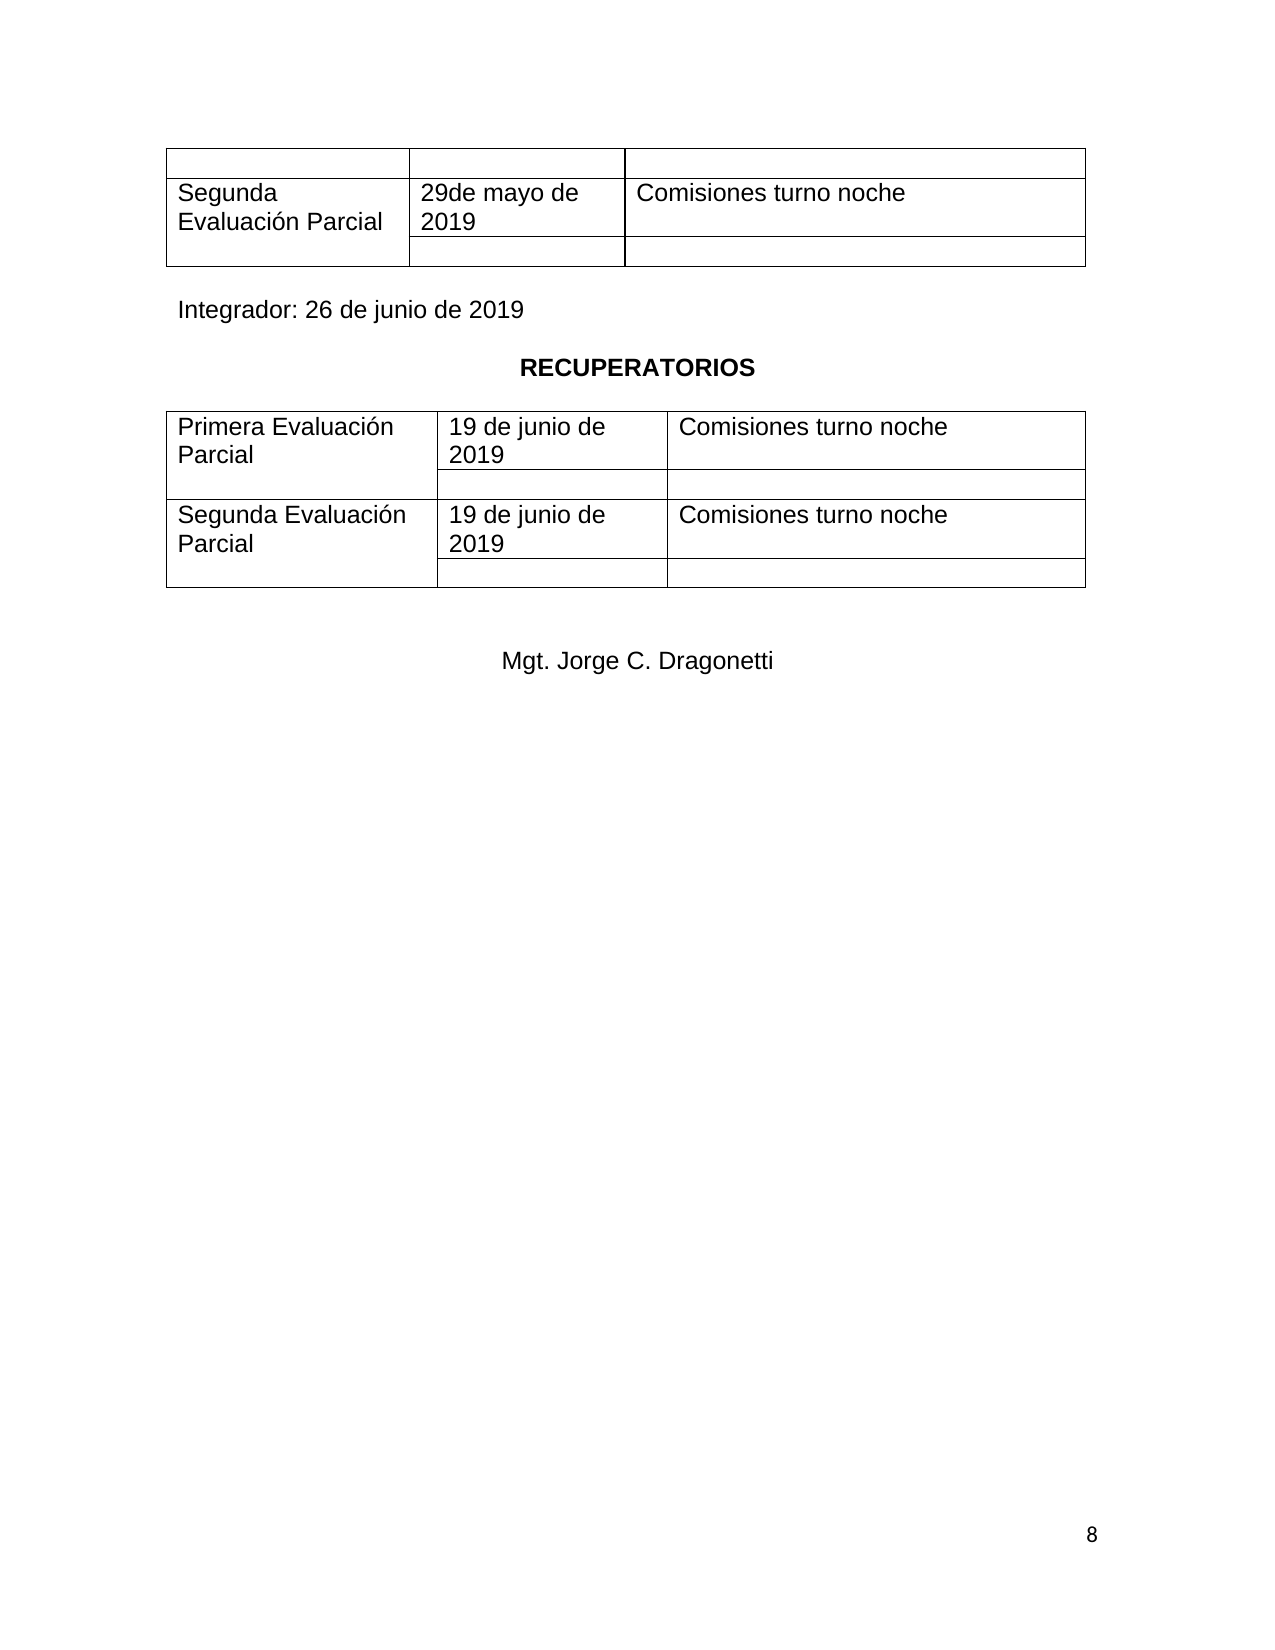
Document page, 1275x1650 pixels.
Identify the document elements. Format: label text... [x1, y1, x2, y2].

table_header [167, 149, 409, 177]
table_cell [626, 149, 1085, 177]
table_header Comisiones turno noche [668, 412, 1085, 469]
table_cell [410, 237, 624, 266]
text Integrador: 26 de junio de 2019 [177, 296, 1098, 324]
table_cell [438, 470, 667, 499]
table_cell Segunda Evaluación Parcial [167, 500, 437, 587]
table_cell 19 de junio de 2019 [438, 500, 667, 557]
table_cell [668, 470, 1085, 499]
text RECUPERATORIOS [177, 353, 1098, 382]
table_cell [626, 237, 1085, 266]
table_cell Comisiones turno noche [626, 179, 1085, 236]
table_cell [410, 149, 624, 177]
text Mgt. Jorge C. Dragonetti [177, 646, 1098, 674]
table_header 19 de junio de 2019 [438, 412, 667, 469]
table_cell [438, 559, 667, 587]
table_header Primera Evaluación Parcial [167, 412, 437, 499]
table_cell Segunda Evaluación Parcial [167, 179, 409, 266]
table_cell 29de mayo de 2019 [410, 179, 624, 236]
table_cell Comisiones turno noche [668, 500, 1085, 557]
table_cell [668, 559, 1085, 587]
